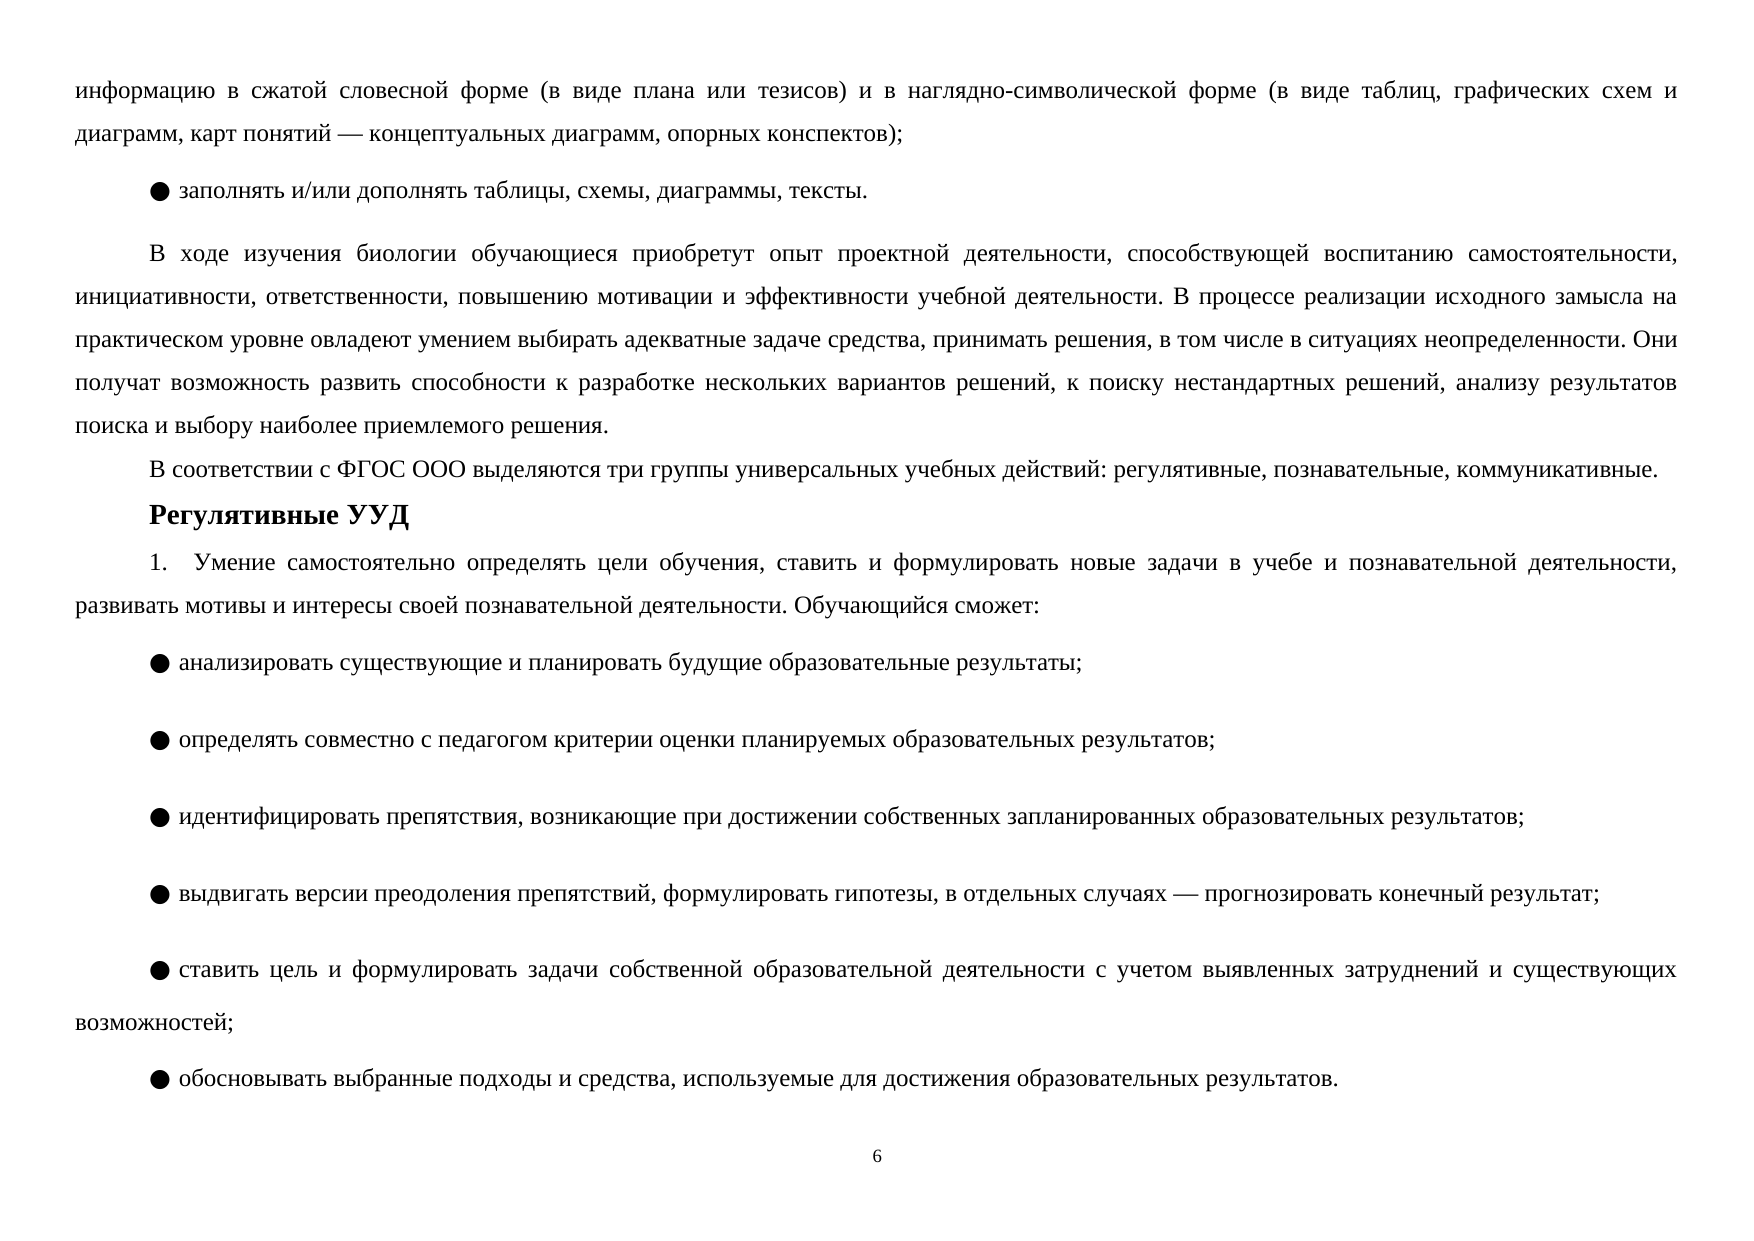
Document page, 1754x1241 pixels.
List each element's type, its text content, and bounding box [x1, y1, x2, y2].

list определять совместно с педагогом критерии оценки планируемых образовательных результатов; [75, 710, 1679, 762]
list ставить цель и формулировать задачи собственной образовательной деятельности с учетом выявленных затруднений и существующих возможностей; [75, 941, 1679, 1035]
text В ходе изучения биологии обучающиеся приобретут опыт проектной деятельности, способствующей воспитанию самостоятельности, инициативности, ответственности, повышению мотивации и эффективности учебной деятельности. В процессе реализации исходного замысла на практическом уровне овладеют умением выбирать адекватные задаче средства, принимать решения, в том числе в ситуациях неопределенности. Они получат возможность развить способности к разработке нескольких вариантов решений, к поиску нестандартных решений, анализу результатов поиска и выбору наиболее приемлемого решения. [75, 238, 1679, 439]
list заполнять и/или дополнять таблицы, схемы, диаграммы, тексты. [75, 161, 1679, 212]
text В соответствии с ФГОС ООО выделяются три группы универсальных учебных действий: регулятивные, познавательные, коммуникативные. [75, 454, 1679, 482]
list идентифицировать препятствия, возникающие при достижении собственных запланированных образовательных результатов; [75, 787, 1679, 838]
list обосновывать выбранные подходы и средства, используемые для достижения образовательных результатов. [75, 1050, 1679, 1101]
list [75, 75, 1679, 147]
list анализировать существующие и планировать будущие образовательные результаты; [75, 633, 1679, 685]
list Умение самостоятельно определять цели обучения, ставить и формулировать новые задачи в учебе и познавательной деятельности, развивать мотивы и интересы своей познавательной деятельности. Обучающийся сможет: [75, 547, 1679, 619]
text Регулятивные УУД [75, 497, 1679, 530]
list выдвигать версии преодоления препятствий, формулировать гипотезы, в отдельных случаях — прогнозировать конечный результат; [75, 864, 1679, 915]
